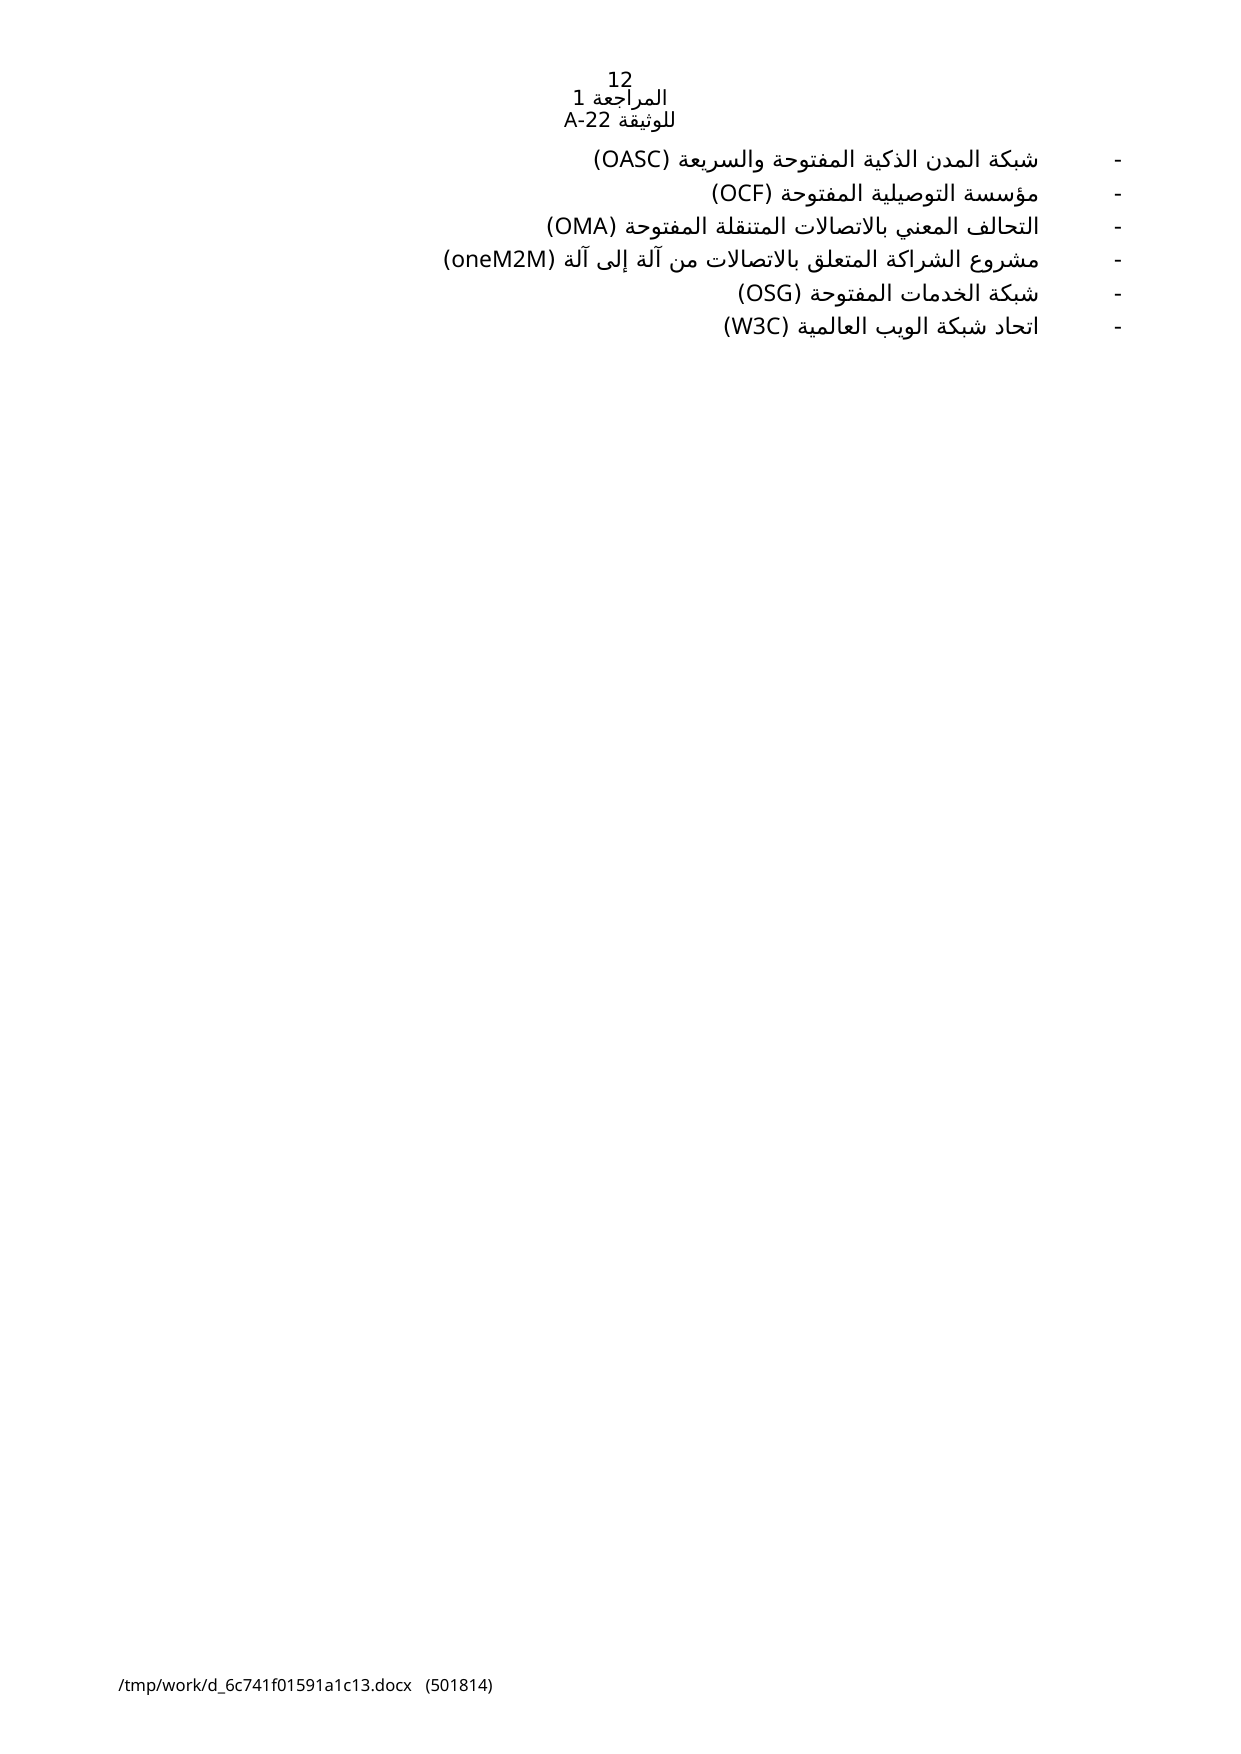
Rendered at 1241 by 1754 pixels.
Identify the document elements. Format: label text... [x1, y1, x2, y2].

text - اتحاد شبكة الويب العالمية (W3C) [118, 314, 1122, 339]
text - شبكة الخدمات المفتوحة (OSG) [118, 281, 1122, 306]
text - التحالف المعني بالاتصالات المتنقلة المفتوحة (OMA) [118, 214, 1122, 239]
text - شبكة المدن الذكية المفتوحة والسريعة (OASC) [118, 148, 1122, 173]
text - مؤسسة التوصيلية المفتوحة (OCF) [118, 181, 1122, 206]
text - مشروع الشراكة المتعلق بالاتصالات من آلة إلى آلة (oneM2M) [118, 248, 1122, 273]
